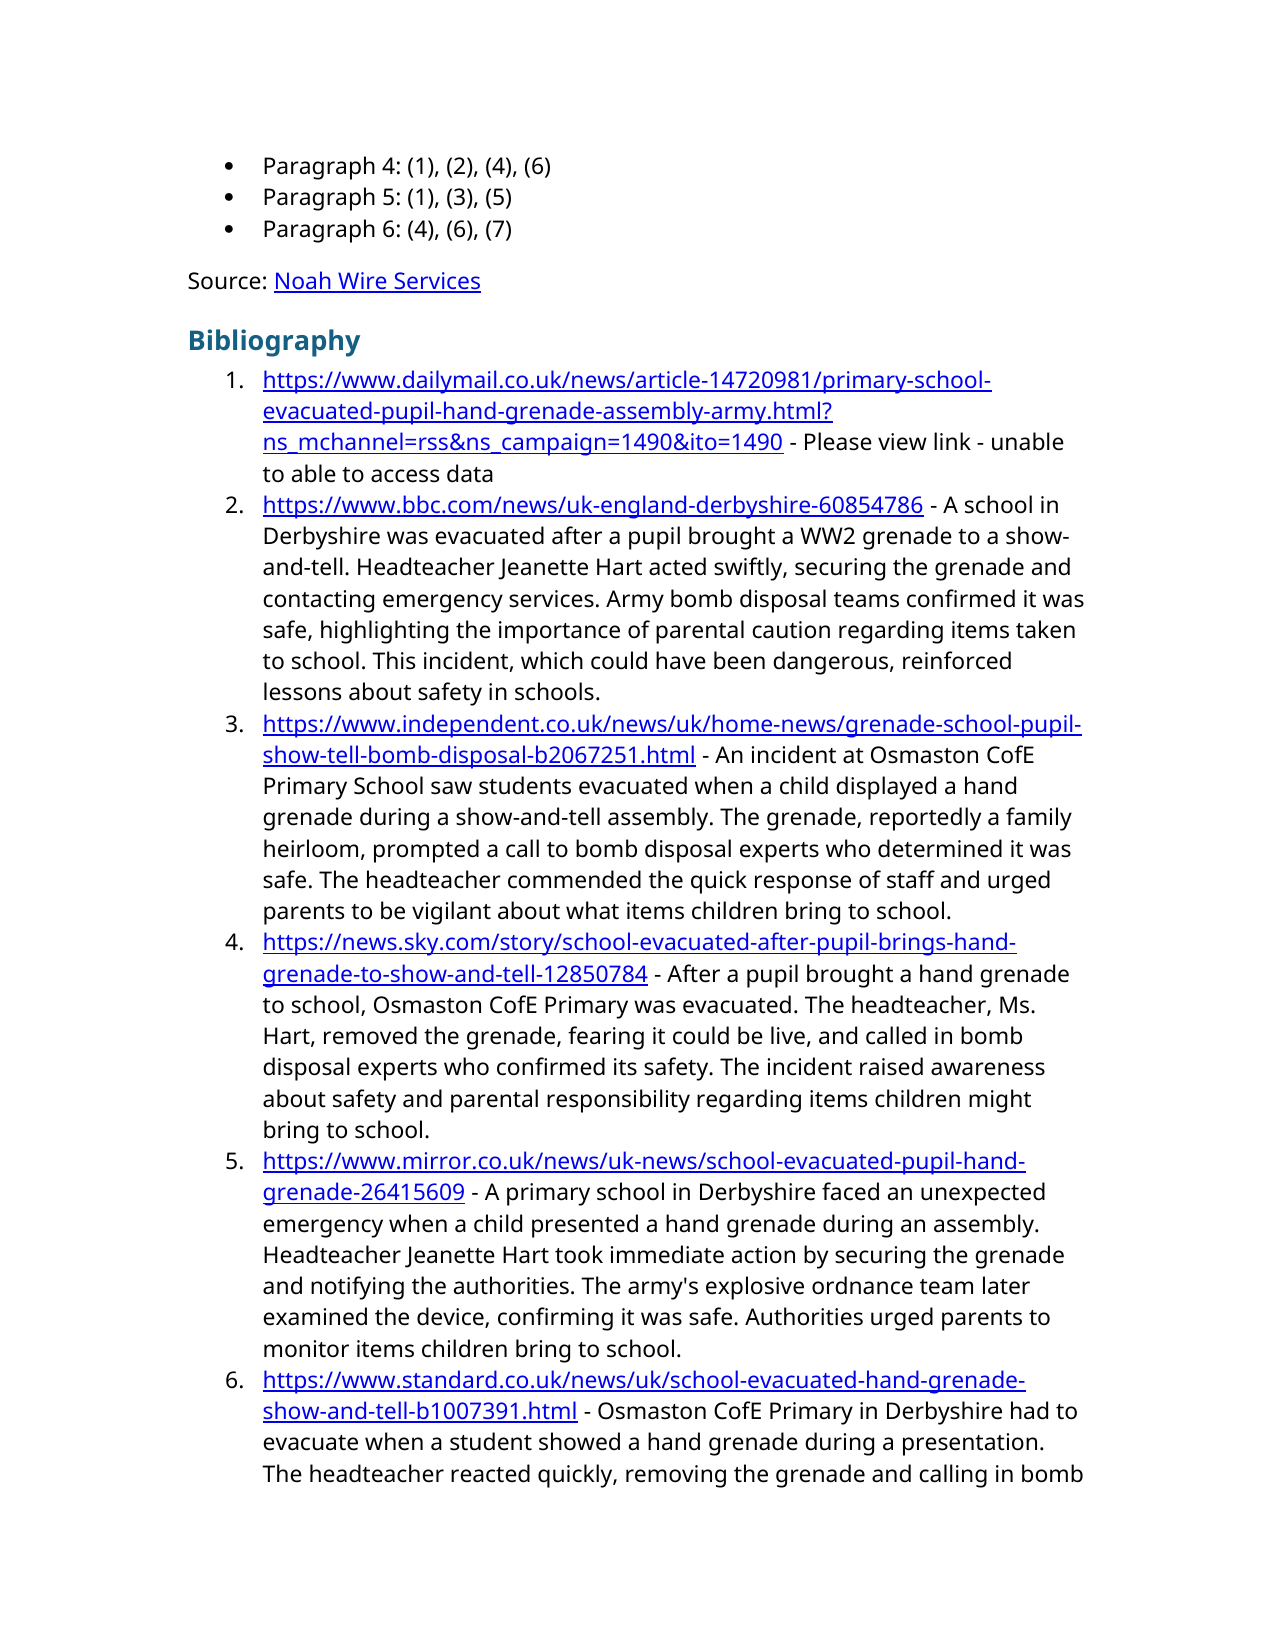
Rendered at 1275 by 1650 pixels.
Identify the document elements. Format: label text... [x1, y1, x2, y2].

list Paragraph 4: (1), (2), (4), (6) [225, 150, 1087, 181]
list https://www.mirror.co.uk/news/uk-news/school-evacuated-pupil-hand-grenade-26415609 - A primary school in Derbyshire faced an unexpected emergency when a child presented a hand grenade during an assembly. Headteacher Jeanette Hart took immediate action by securing the grenade and notifying the authorities. The army's explosive ordnance team later examined the device, confirming it was safe. Authorities urged parents to monitor items children bring to school. [225, 1145, 1087, 1364]
list https://www.bbc.com/news/uk-england-derbyshire-60854786 - A school in Derbyshire was evacuated after a pupil brought a WW2 grenade to a show-and-tell. Headteacher Jeanette Hart acted swiftly, securing the grenade and contacting emergency services. Army bomb disposal teams confirmed it was safe, highlighting the importance of parental caution regarding items taken to school. This incident, which could have been dangerous, reinforced lessons about safety in schools. [225, 489, 1087, 707]
list Paragraph 5: (1), (3), (5) [225, 181, 1087, 212]
subtitle Bibliography [187, 321, 1087, 358]
list https://www.dailymail.co.uk/news/article-14720981/primary-school-evacuated-pupil-hand-grenade-assembly-army.html?ns_mchannel=rss&ns_campaign=1490&ito=1490 - Please view link - unable to able to access data [225, 364, 1087, 489]
list https://www.independent.co.uk/news/uk/home-news/grenade-school-pupil-show-tell-bomb-disposal-b2067251.html - An incident at Osmaston CofE Primary School saw students evacuated when a child displayed a hand grenade during a show-and-tell assembly. The grenade, reportedly a family heirloom, prompted a call to bomb disposal experts who determined it was safe. The headteacher commended the quick response of staff and urged parents to be vigilant about what items children bring to school. [225, 707, 1087, 926]
text Source: Noah Wire Services [187, 264, 1087, 296]
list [225, 1364, 1087, 1489]
list https://news.sky.com/story/school-evacuated-after-pupil-brings-hand-grenade-to-show-and-tell-12850784 - After a pupil brought a hand grenade to school, Osmaston CofE Primary was evacuated. The headteacher, Ms. Hart, removed the grenade, fearing it could be live, and called in bomb disposal experts who confirmed its safety. The incident raised awareness about safety and parental responsibility regarding items children might bring to school. [225, 926, 1087, 1145]
list Paragraph 6: (4), (6), (7) [225, 212, 1087, 244]
